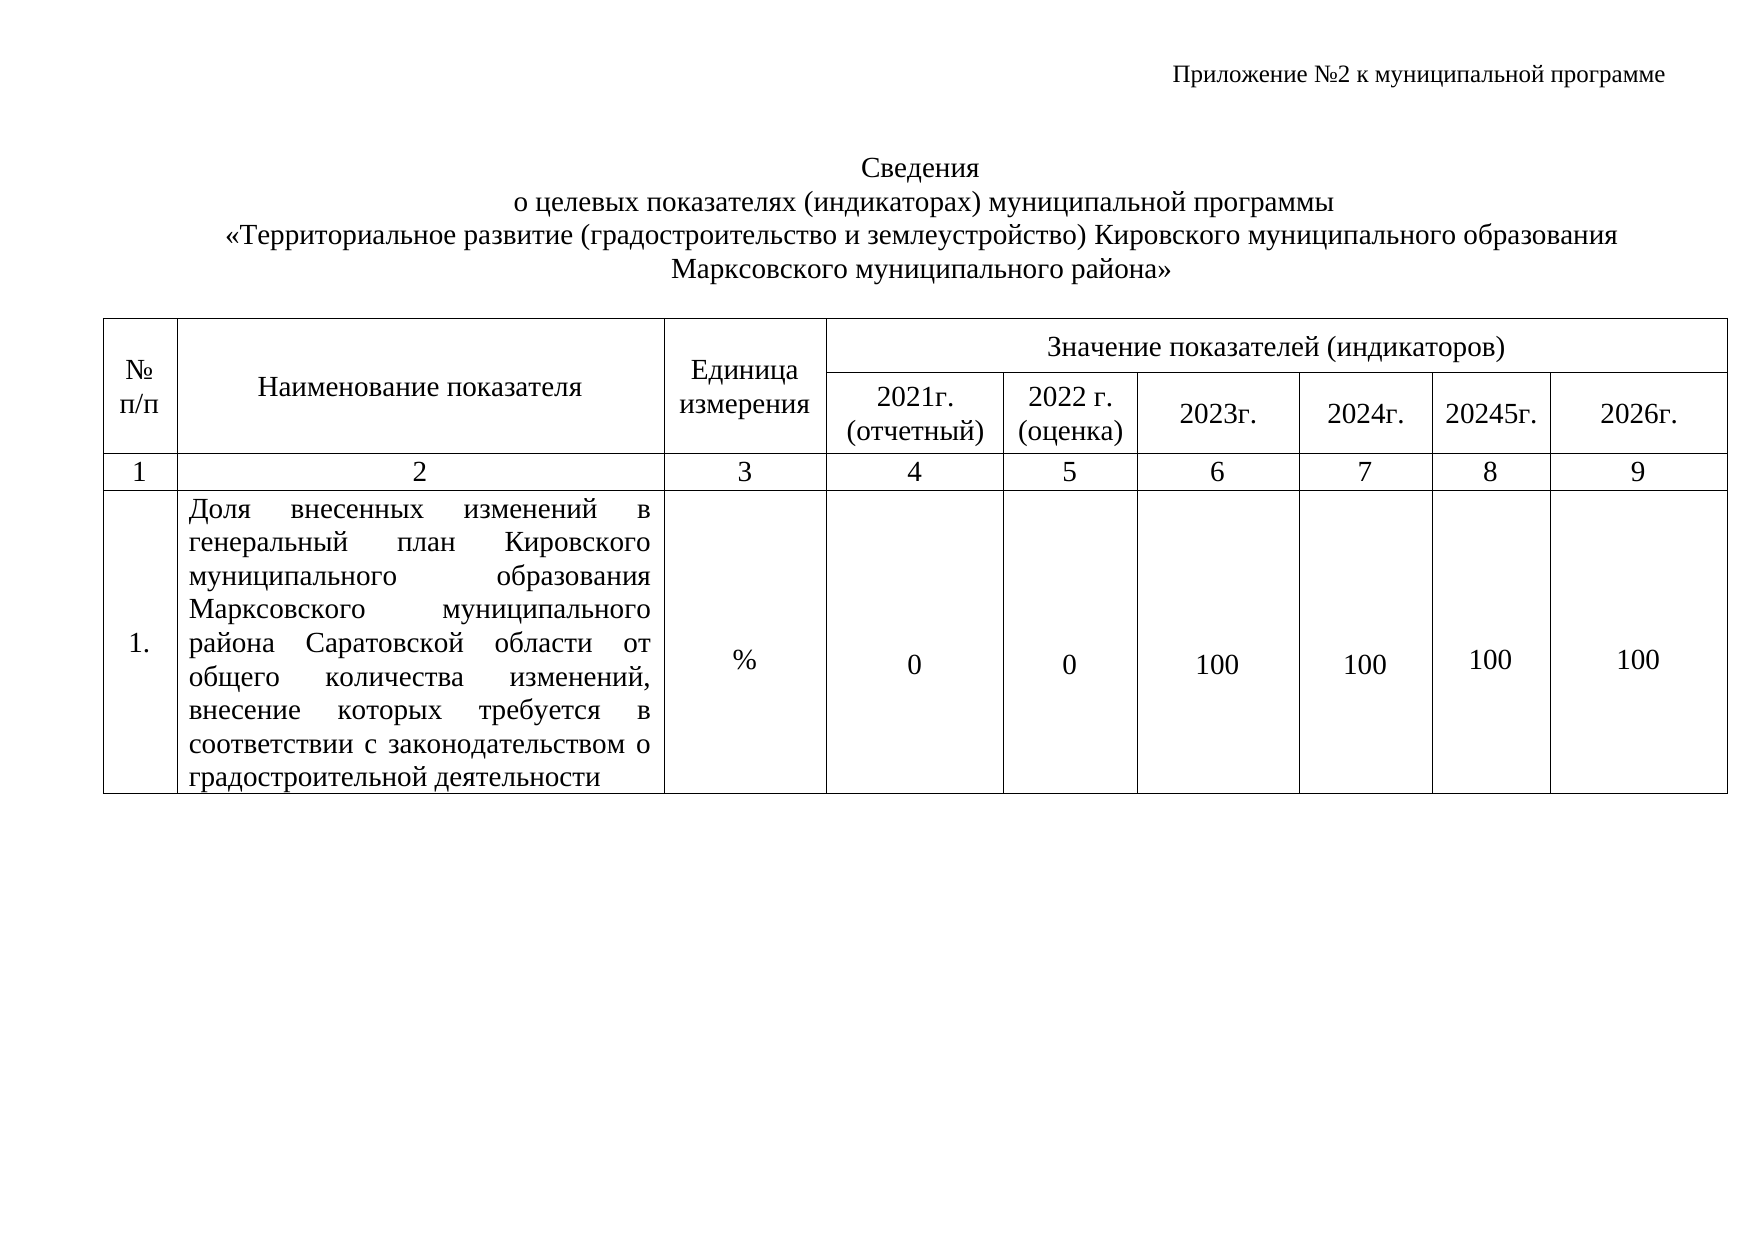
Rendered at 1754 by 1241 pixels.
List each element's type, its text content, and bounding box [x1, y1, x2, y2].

table_cell 1. [104, 491, 177, 793]
text Сведения [177, 150, 1663, 184]
table_cell 7 [1300, 454, 1432, 490]
table_cell 4 [827, 454, 1003, 490]
table_cell 0 [1004, 491, 1137, 793]
table_cell 100 [1138, 491, 1299, 793]
text о целевых показателях (индикаторах) муниципальной программы [177, 184, 1663, 217]
table_cell Доля внесенных изменений в генеральный план Кировского муниципального образования Марксовского муниципального района Саратовской области от общего количества изменений, внесение которых требуется в соответствии с законодательством о градостроительной деятельности [178, 491, 664, 793]
table_cell 5 [1004, 454, 1137, 490]
table_cell 2024г. [1300, 373, 1432, 453]
table_cell 2022 г. (оценка) [1004, 373, 1137, 453]
table_header Значение показателей (индикаторов) [827, 319, 1727, 372]
text Приложение №2 к муниципальной программе [177, 59, 1665, 88]
table_cell 2026г. [1551, 373, 1727, 453]
table_cell 2 [178, 454, 664, 490]
table_cell 1 [104, 454, 177, 490]
table_cell 6 [1138, 454, 1299, 490]
table_cell 2023г. [1138, 373, 1299, 453]
table_cell 8 [1433, 454, 1550, 490]
table_cell 20245г. [1433, 373, 1550, 453]
table_header № п/п [104, 319, 177, 453]
table_cell 0 [827, 491, 1003, 793]
table_header Единица измерения [665, 319, 826, 453]
table_cell 9 [1551, 454, 1727, 490]
table_cell % [665, 491, 826, 793]
table_cell 100 [1433, 491, 1550, 793]
table_header Наименование показателя [178, 319, 664, 453]
table_cell 3 [665, 454, 826, 490]
table_cell 2021г. (отчетный) [827, 373, 1003, 453]
table_cell 100 [1551, 491, 1727, 793]
text «Территориальное развитие (градостроительство и землеустройство) Кировского муниципального образования Марксовского муниципального района» [177, 217, 1665, 284]
table_cell 100 [1300, 491, 1432, 793]
